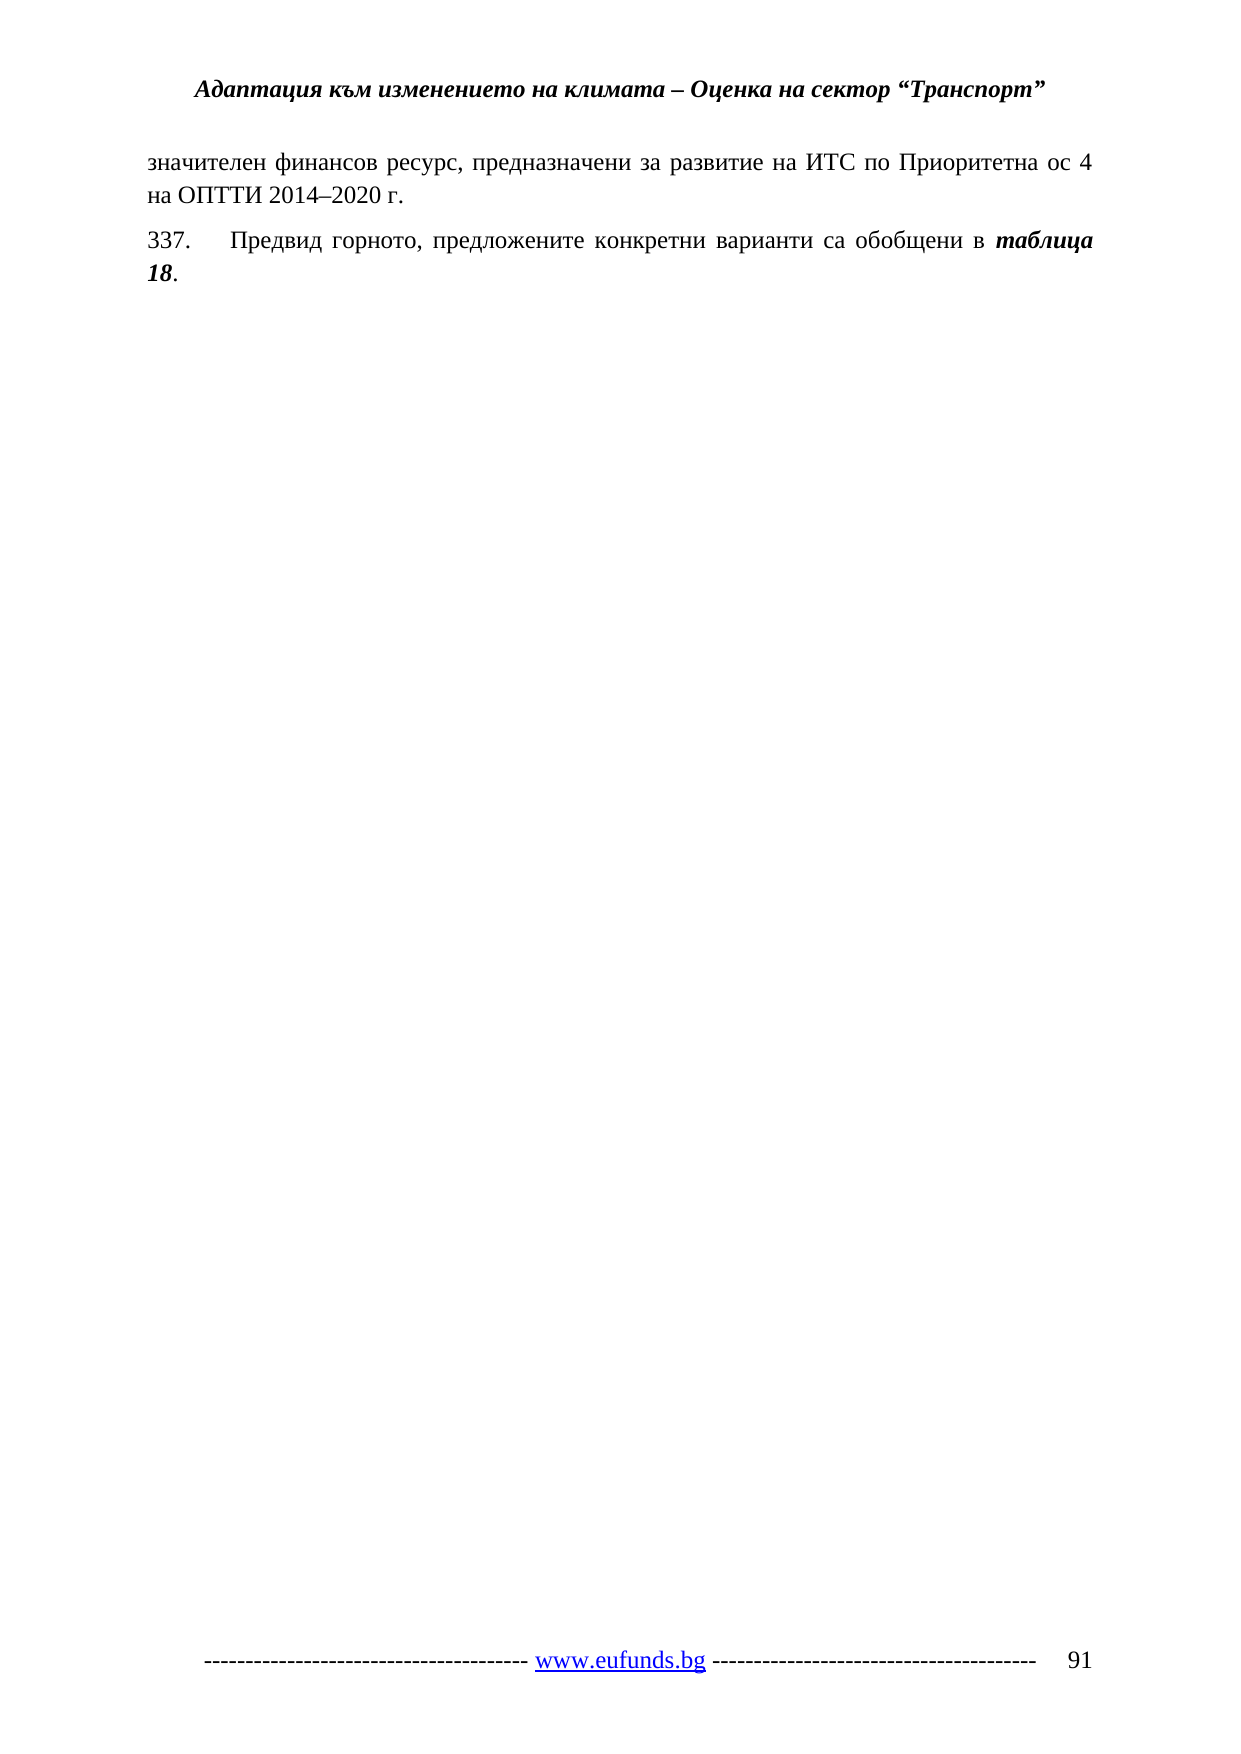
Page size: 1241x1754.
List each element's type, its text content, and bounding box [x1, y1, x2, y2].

text Предвид горното, предложените конкретни варианти са обобщени в таблица 18. [147, 226, 1093, 287]
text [147, 147, 1093, 209]
